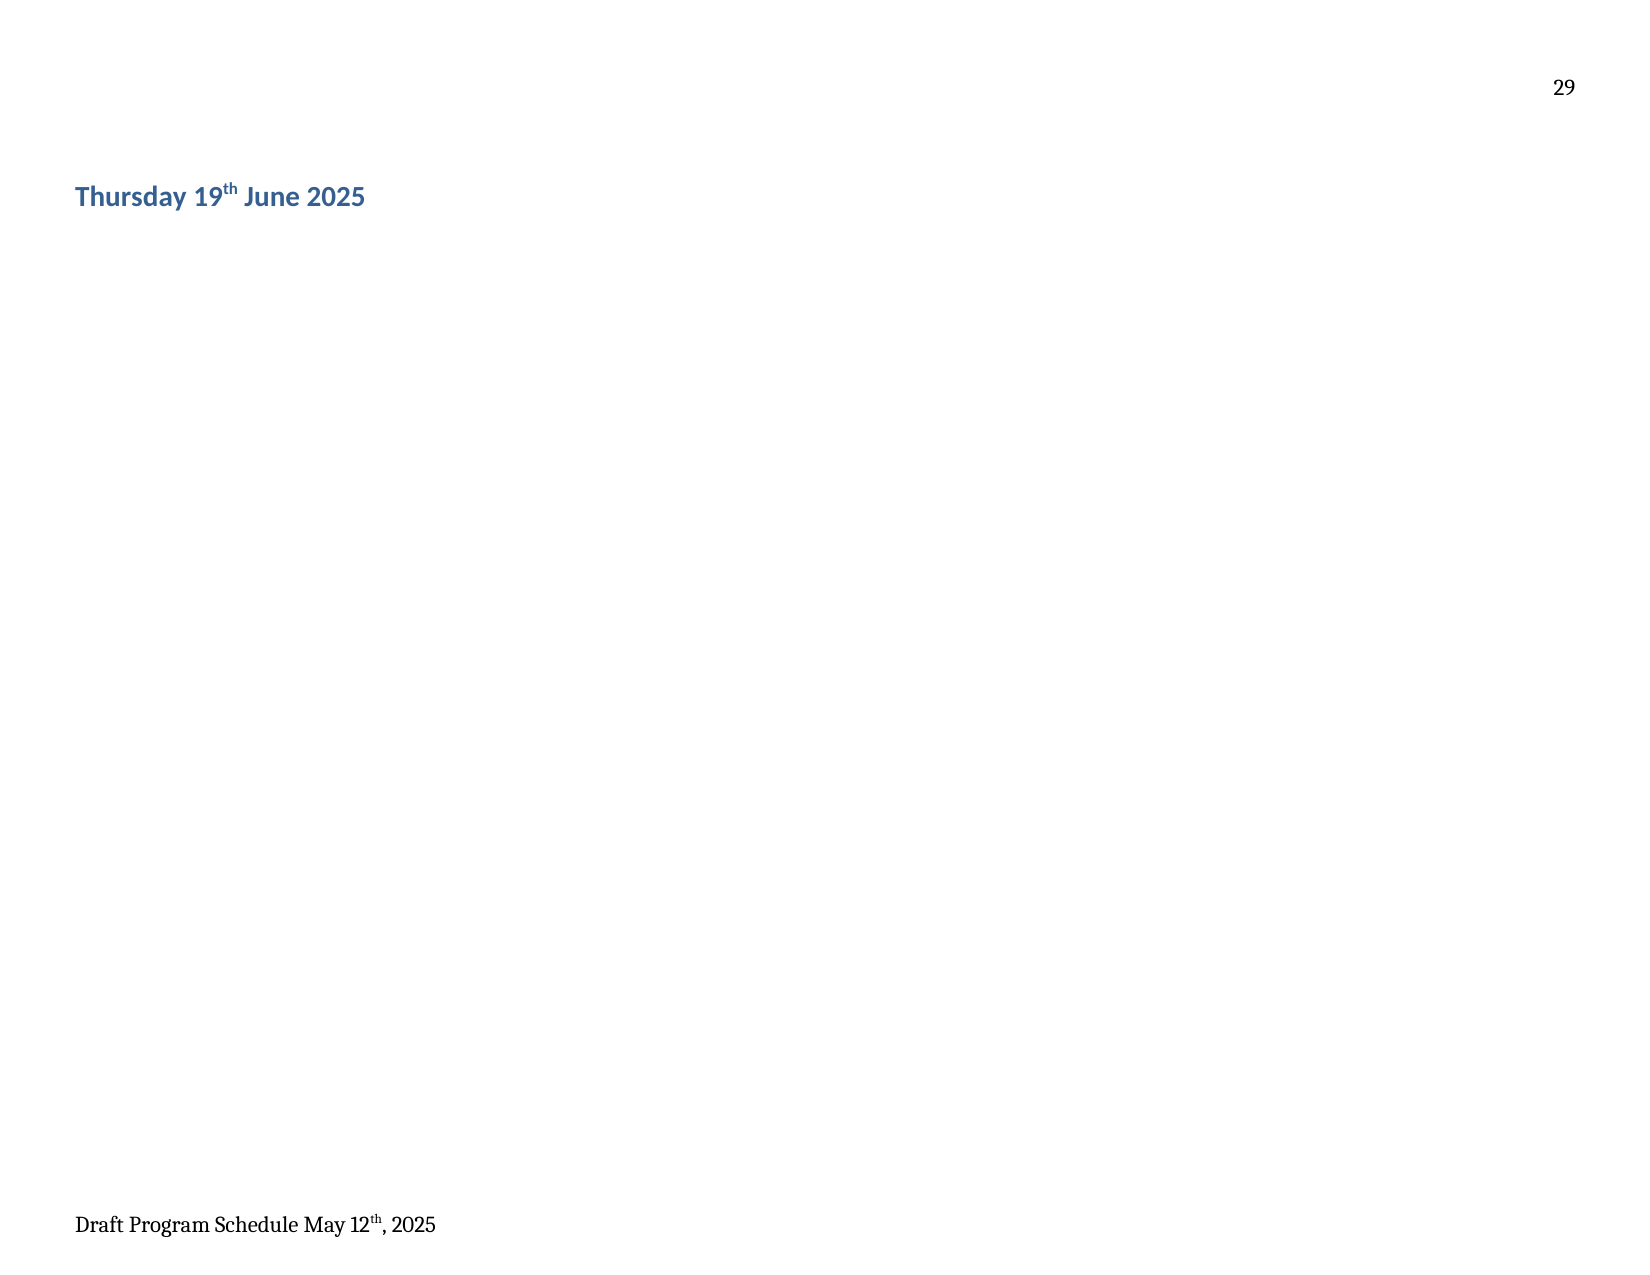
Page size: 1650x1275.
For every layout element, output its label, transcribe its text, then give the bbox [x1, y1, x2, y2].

subtitle Thursday 19th June 2025 [75, 178, 1575, 213]
